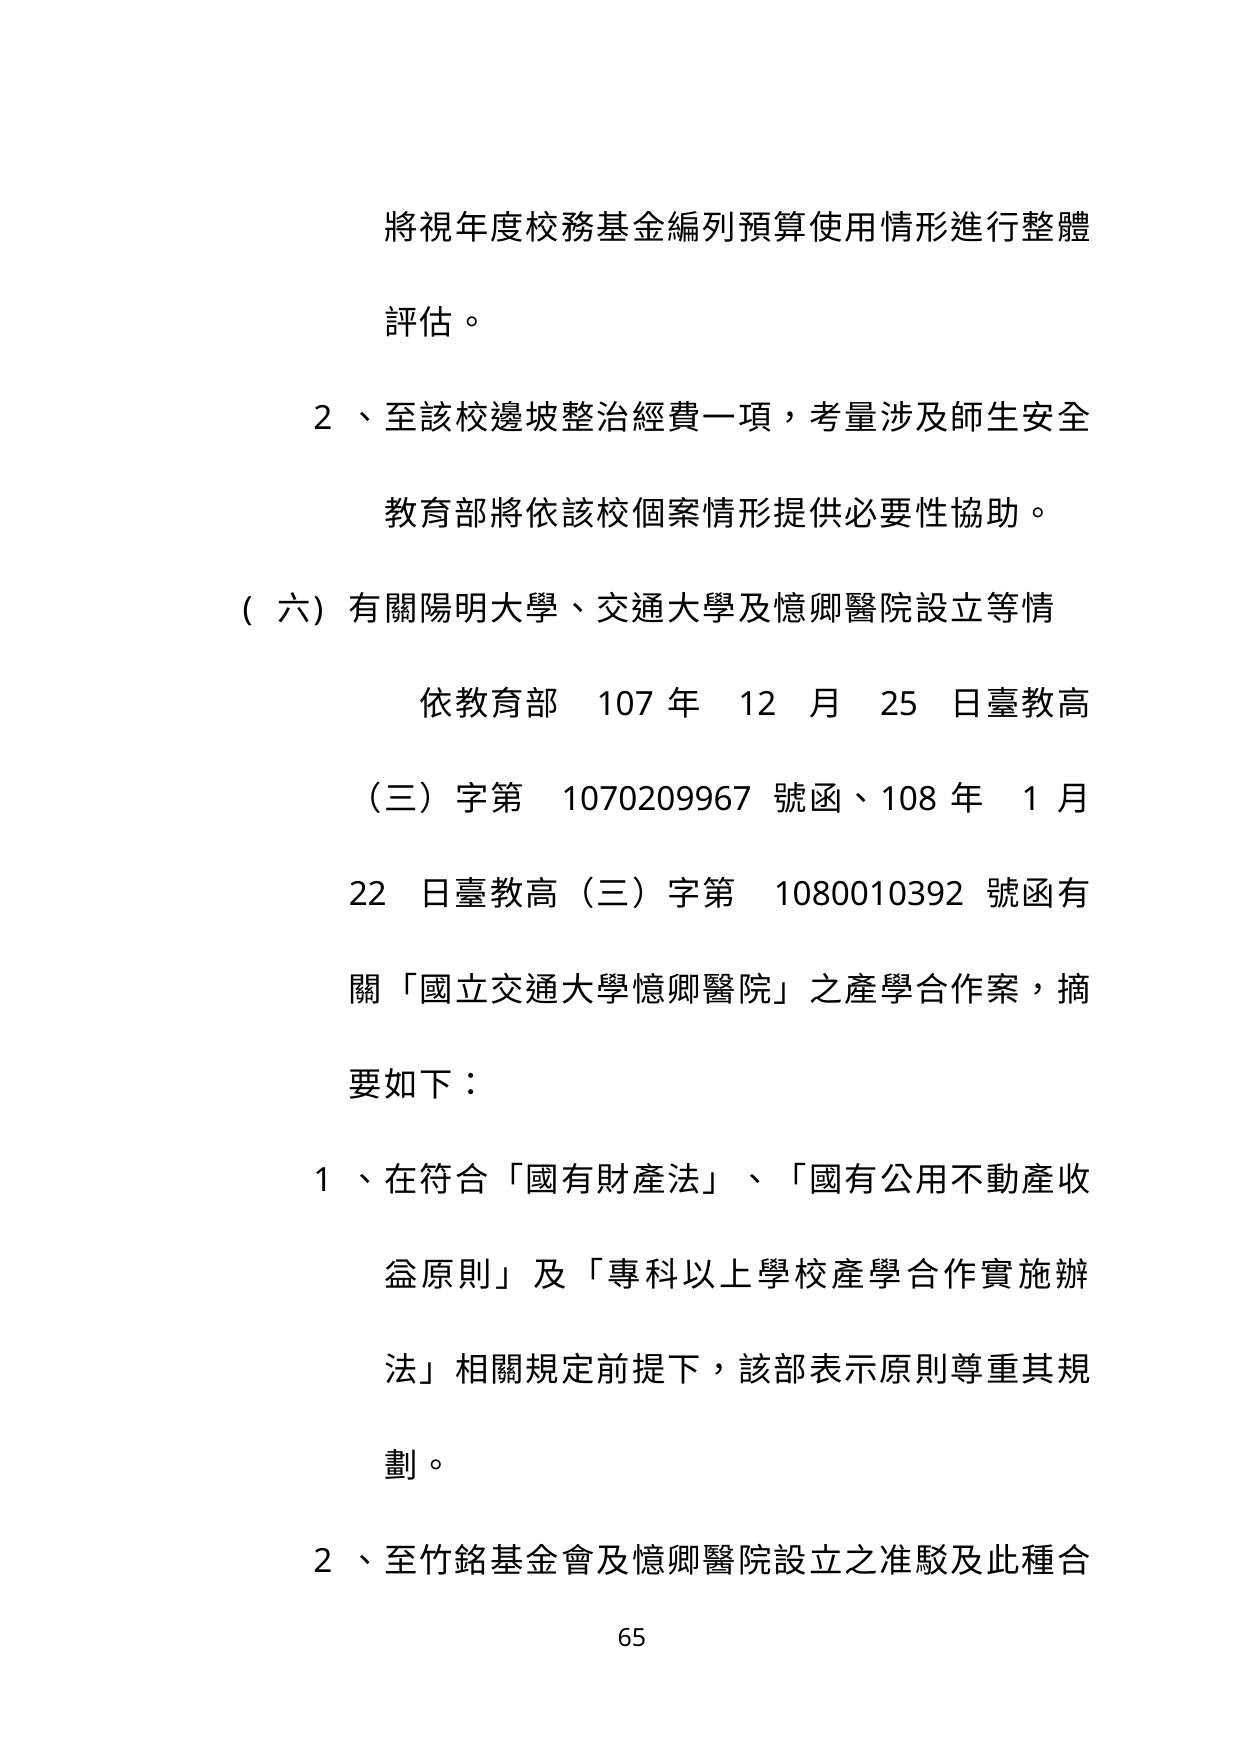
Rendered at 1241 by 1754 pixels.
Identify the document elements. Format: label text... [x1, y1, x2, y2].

subtitle 在符合「國有財產法」、「國有公用不動產收益原則」及「專科以上學校產學合作實施辦法」相關規定前提下，該部表示原則尊重其規劃。 [296, 1129, 1092, 1510]
subtitle 有關該校老舊館舍整建等經費之補助，教育部將視年度校務基金編列預算使用情形進行整體評估。 [296, 177, 1092, 368]
subtitle 至竹銘基金會及憶卿醫院設立之准駁及此種合作方式是否符合醫療法相關醫院設立規定，仍應依目的事業主管機關審核結果辦理。 [296, 1510, 1092, 1605]
subtitle 至該校邊坡整治經費一項，考量涉及師生安全，教育部將依該校個案情形提供必要性協助。 [296, 368, 1092, 558]
subtitle 有關陽明大學、交通大學及憶卿醫院設立等情 [242, 558, 1092, 653]
text 依教育部 107 年 12 月 25 日臺教高（三）字第 1070209967 號函、108 年 1 月 22 日臺教高（三）字第 1080010392號函有關「國立交通大學憶卿醫院」之產學合作案，摘要如下： [313, 653, 1092, 1129]
